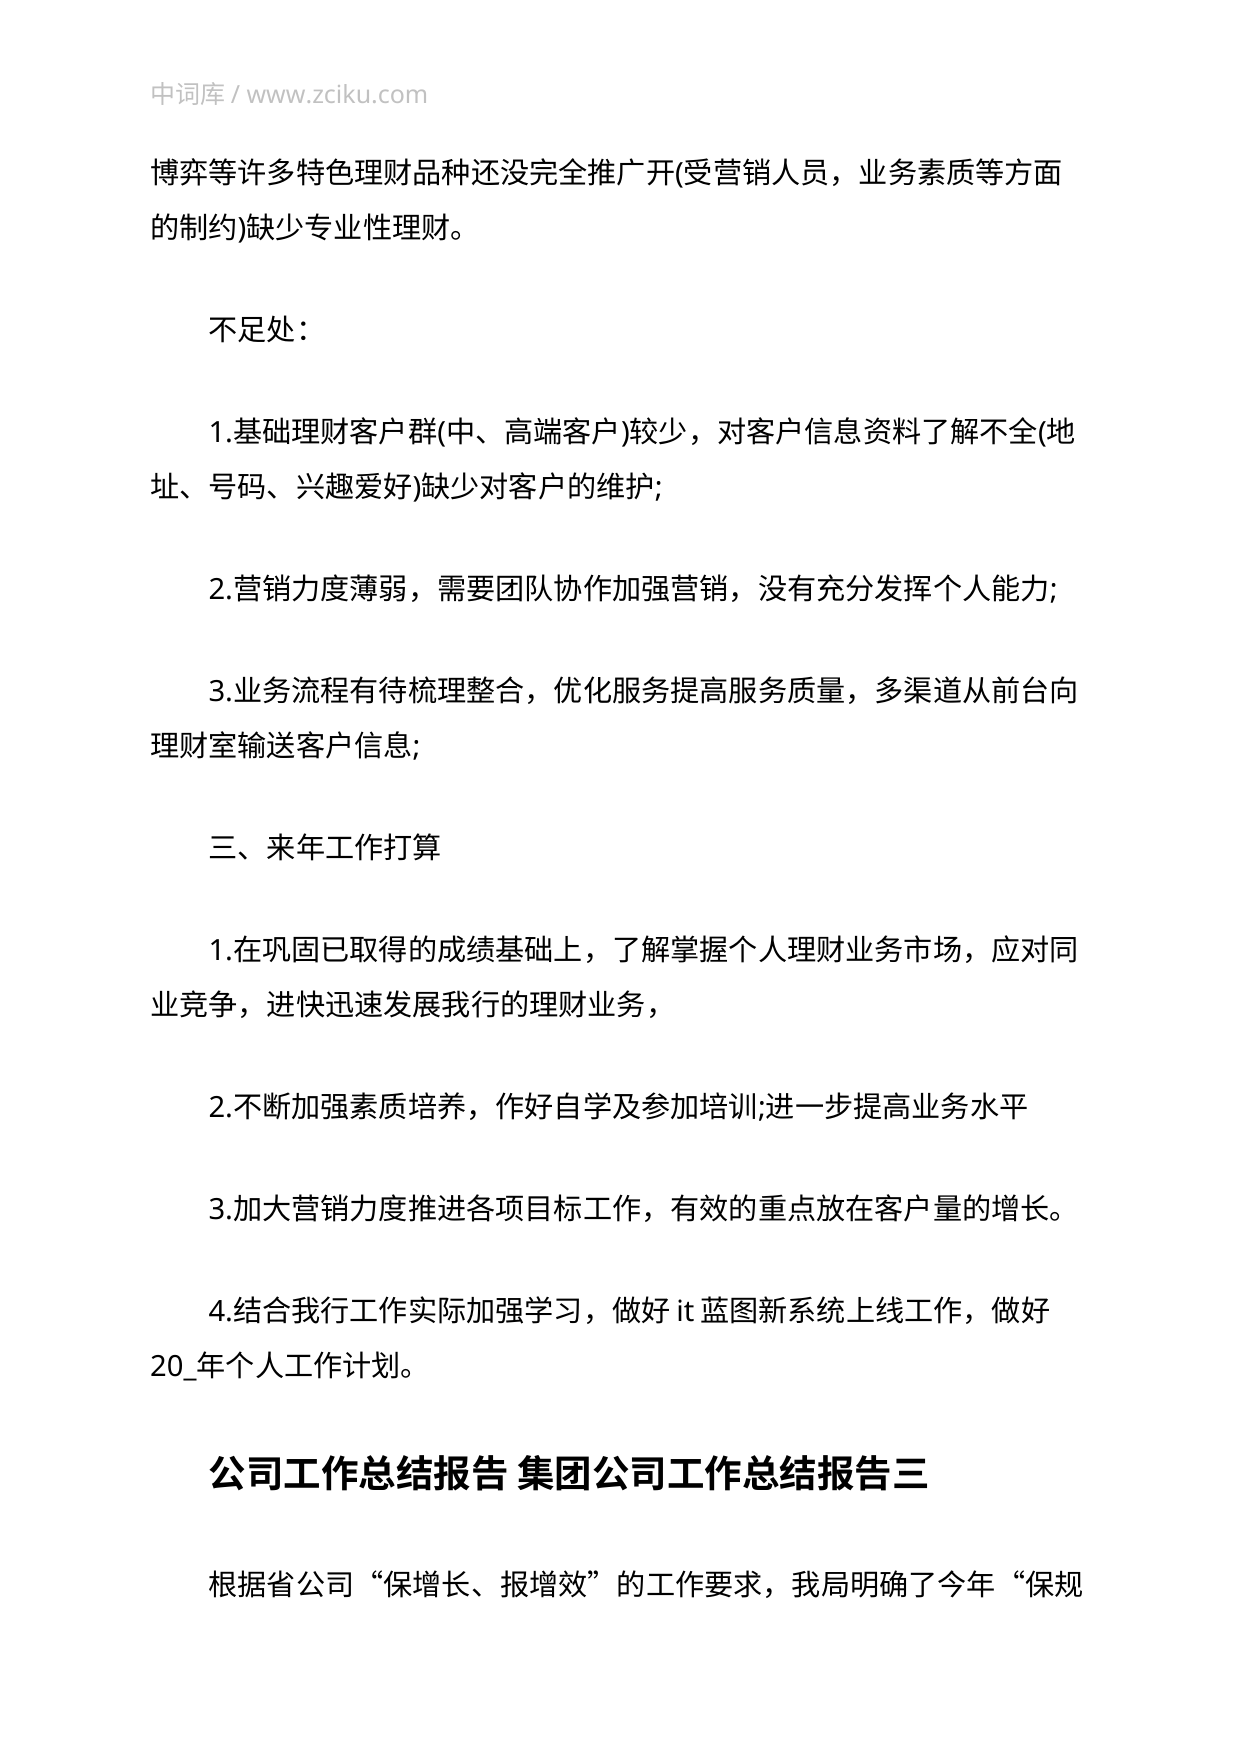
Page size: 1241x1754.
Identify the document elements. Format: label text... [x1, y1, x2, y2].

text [150, 1562, 1090, 1604]
text 三、来年工作打算 [150, 825, 1090, 867]
text 不足处： [150, 307, 1090, 349]
text 3.业务流程有待梳理整合，优化服务提高服务质量，多渠道从前台向理财室输送客户信息; [150, 668, 1090, 765]
text 公司工作总结报告 集团公司工作总结报告三 [150, 1444, 1090, 1498]
text 2.营销力度薄弱，需要团队协作加强营销，没有充分发挥个人能力; [150, 566, 1090, 608]
text 3.加大营销力度推进各项目标工作，有效的重点放在客户量的增长。 [150, 1185, 1090, 1228]
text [150, 150, 1090, 247]
text 4.结合我行工作实际加强学习，做好it蓝图新系统上线工作，做好20_年个人工作计划。 [150, 1287, 1090, 1384]
text 1.在巩固已取得的成绩基础上，了解掌握个人理财业务市场，应对同业竞争，进快迅速发展我行的理财业务， [150, 926, 1090, 1024]
text 1.基础理财客户群(中、高端客户)较少，对客户信息资料了解不全(地址、号码、兴趣爱好)缺少对客户的维护; [150, 409, 1090, 506]
text 2.不断加强素质培养，作好自学及参加培训;进一步提高业务水平 [150, 1083, 1090, 1126]
